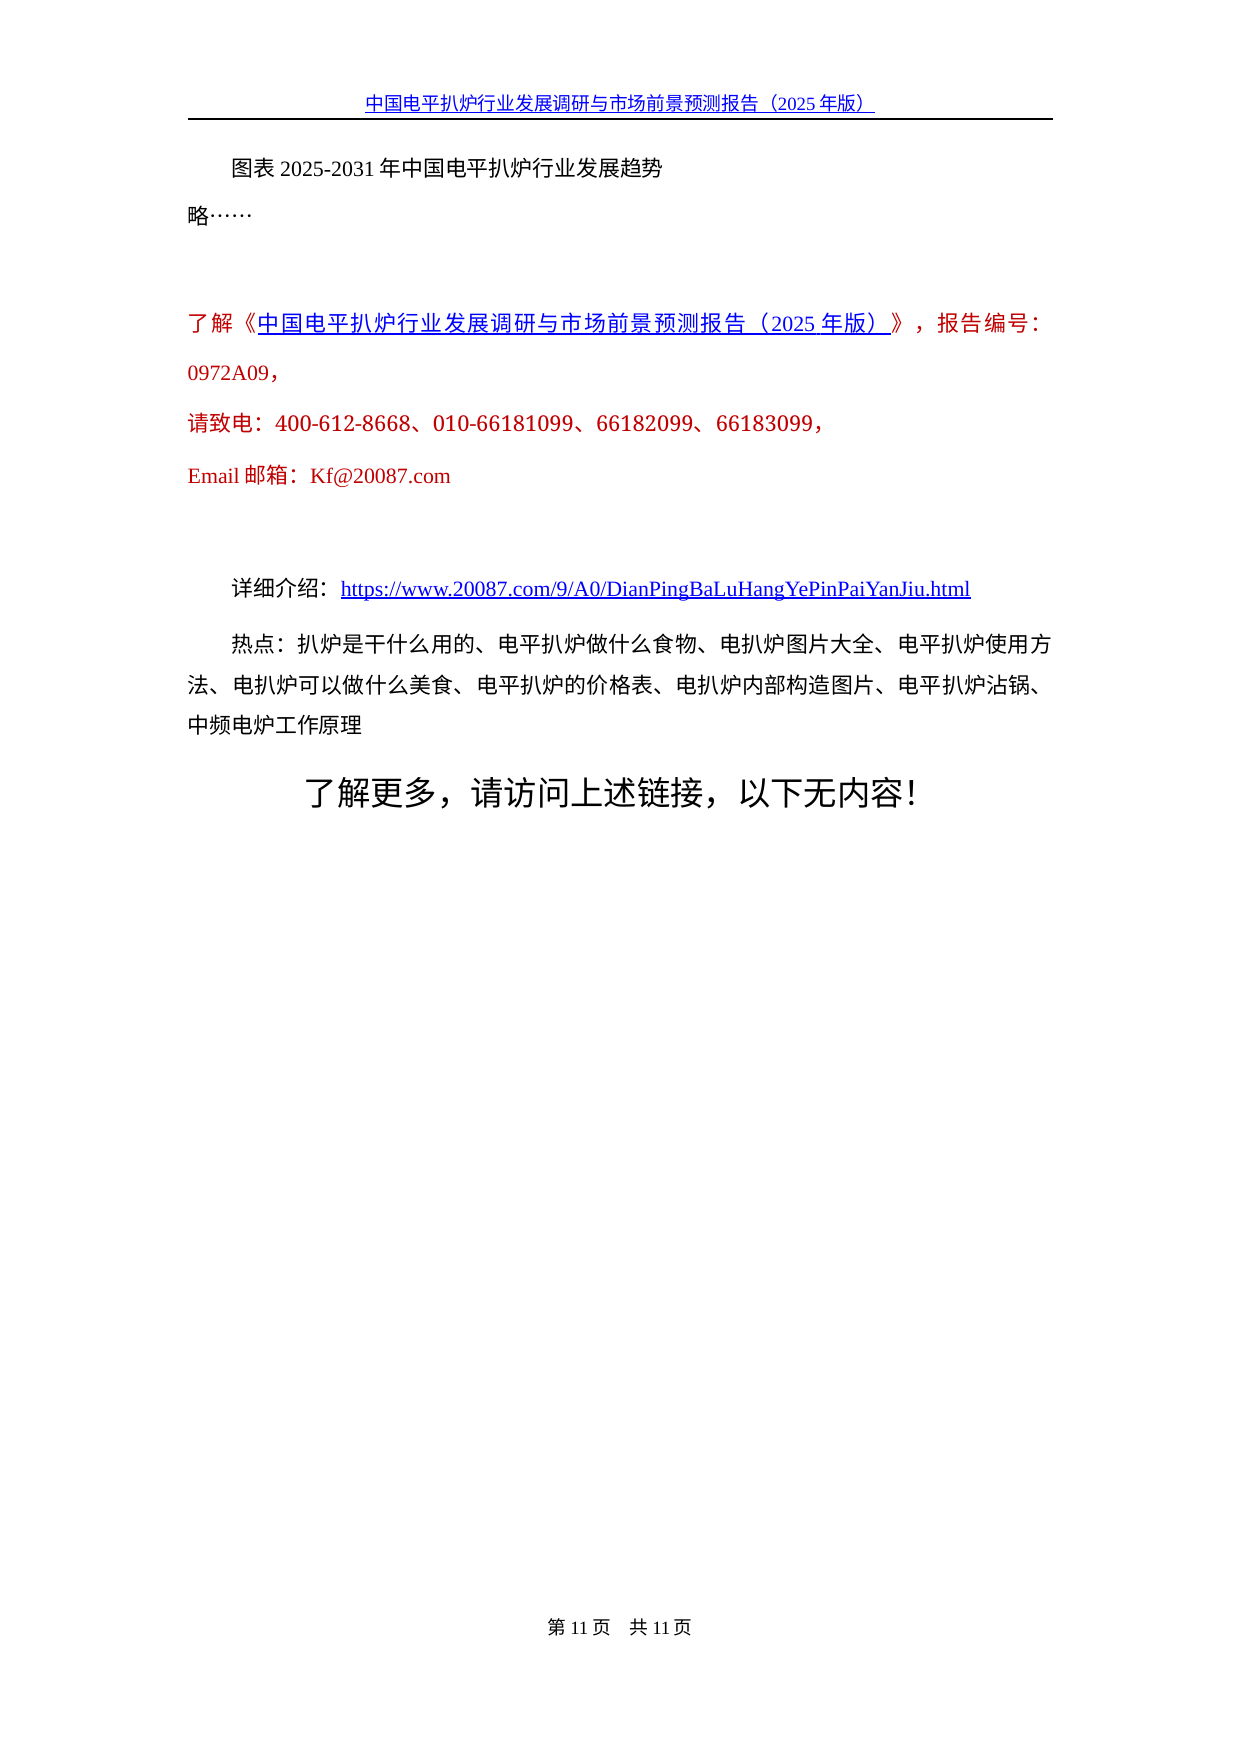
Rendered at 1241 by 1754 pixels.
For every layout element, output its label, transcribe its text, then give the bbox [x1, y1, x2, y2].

title 了解更多，请访问上述链接，以下无内容！ [187, 758, 1053, 823]
text 了解《中国电平扒炉行业发展调研与市场前景预测报告（2025年版）》，报告编号：0972A09， [187, 305, 1053, 387]
text Email邮箱：Kf@20087.com [187, 457, 1053, 490]
text 详细介绍：https://www.20087.com/9/A0/DianPingBaLuHangYePinPaiYanJiu.html [187, 570, 1053, 603]
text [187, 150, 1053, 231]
text 热点：扒炉是干什么用的、电平扒炉做什么食物、电扒炉图片大全、电平扒炉使用方法、电扒炉可以做什么美食、电平扒炉的价格表、电扒炉内部构造图片、电平扒炉沾锅、中频电炉工作原理 [187, 627, 1053, 741]
text 请致电：400-612-8668、010-66181099、66182099、66183099， [187, 406, 1053, 438]
